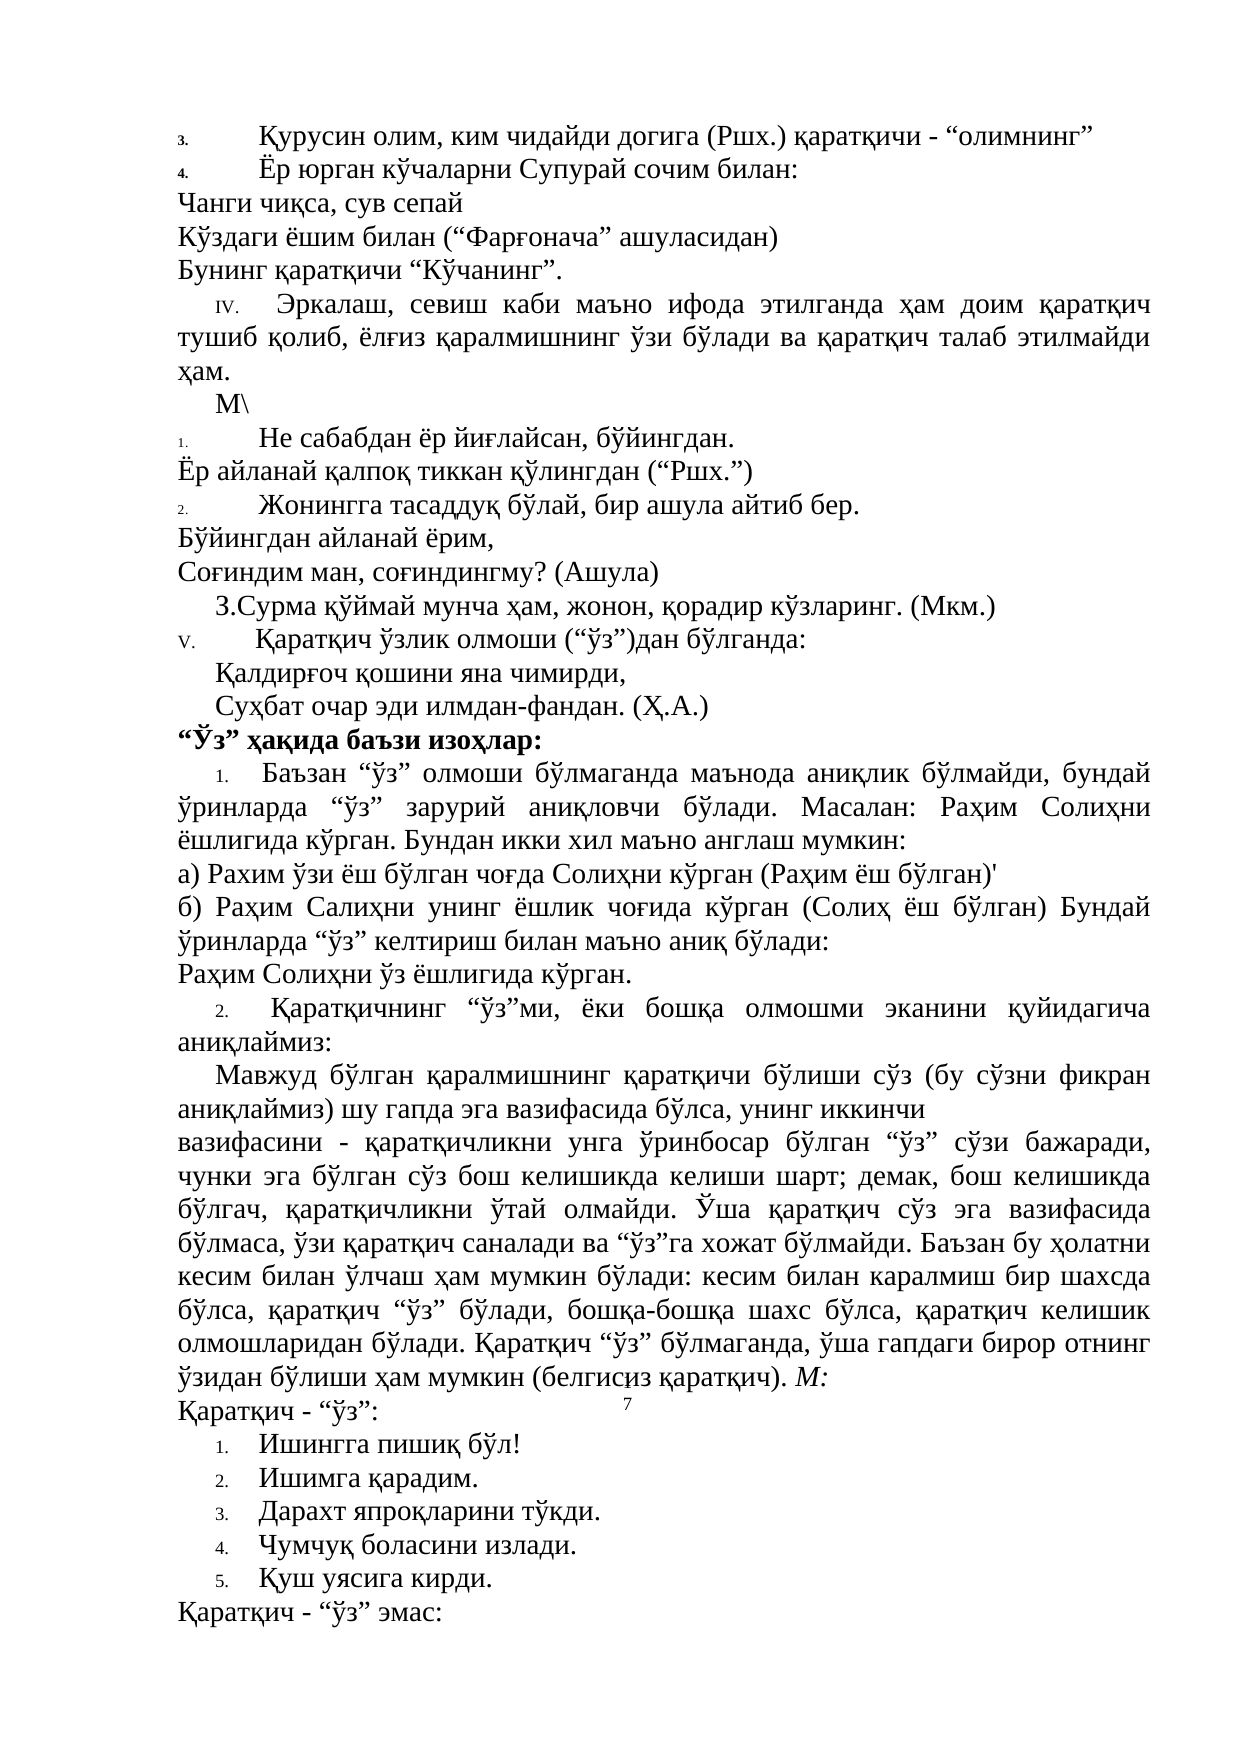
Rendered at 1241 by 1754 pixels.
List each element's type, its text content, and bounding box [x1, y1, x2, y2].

text Ёр айланай қалпоқ тиккан қўлингдан (“Ршх.”) [177, 453, 1152, 487]
text Соғиндим ман, соғиндингму? (Ашула) [177, 554, 1152, 588]
list Жонингга тасаддуқ бўлай, бир ашула айтиб бер. [177, 487, 1152, 521]
text Мавжуд бўлган қаралмишнинг қаратқичи бўлиши сўз (бу сўзни фикран аниқлаймиз) шу гапда эга вазифасида бўлса, унинг иккинчи [177, 1057, 1152, 1124]
text З.Сурма қўймай мунча ҳам, жонон, қорадир кўзларинг. (Мкм.) [177, 588, 1152, 621]
list Қаратқичнинг “ўз”ми, ёки бошқа олмошми эканини қуйидагича аниқлаймиз: [177, 990, 1152, 1057]
text Бунинг қаратқичи “Кўчанинг”. [177, 252, 1152, 286]
text Суҳбат очар эди илмдан-фандан. (Ҳ.А.) [177, 688, 1152, 722]
list Қурусин олим, ким чидайди догига (Ршх.) қаратқичи - “олимнинг” [177, 118, 1152, 152]
list Ишимга қарадим. [177, 1460, 1152, 1493]
list Эркалаш, севиш каби маъно ифода этилганда ҳам доим қаратқич тушиб қолиб, ёлғиз қаралмишнинг ўзи бўлади ва қаратқич талаб этилмайди ҳам. [177, 286, 1152, 386]
text Қалдирғоч қошини яна чимирди, [177, 655, 1152, 688]
text Чанги чиқса, сув сепай [177, 185, 1152, 219]
text Қаратқич - “ўз” эмас: [177, 1594, 1152, 1627]
text вазифасини - қаратқичликни унга ўринбосар бўлган “ўз” сўзи бажаради, чунки эга бўлган сўз бош келишикда келиши шарт; демак, бош келишикда бўлгач, қаратқичликни ўтай олмайди. Ўша қаратқич сўз эга вазифасида бўлмаса, ўзи қаратқич саналади ва “ўз”га хожат бўлмайди. Баъзан бу ҳолатни кесим билан ўлчаш ҳам мумкин бўлади: кесим билан каралмиш бир шахсда бўлса, қаратқич “ўз” бўлади, бошқа-бошқа шахс бўлса, қаратқич келишик олмошларидан бўлади. Қаратқич “ўз” бўлмаганда, ўша гапдаги бирор отнинг ўзидан бўлиши ҳам мумкин (белгисиз қаратқич). М: [177, 1124, 1152, 1393]
list Баъзан “ўз” олмоши бўлмаганда маънода аниқлик бўлмайди, бундай ўринларда “ўз” зарурий аниқловчи бўлади. Масалан: Раҳим Солиҳни ёшлигида кўрган. Бундан икки хил маъно англаш мумкин: [177, 755, 1152, 856]
text б) Раҳим Салиҳни унинг ёшлик чоғида кўрган (Солиҳ ёш бўлган) Бундай ўринларда “ўз” келтириш билан маъно аниқ бўлади: [177, 889, 1152, 957]
list Чумчуқ боласини излади. [177, 1527, 1152, 1560]
text Кўздаги ёшим билан (“Фарғонача” ашуласидан) [177, 219, 1152, 252]
list Дарахт япроқларини тўкди. [177, 1493, 1152, 1527]
text а) Рахим ўзи ёш бўлган чоғда Солиҳни кўрган (Раҳим ёш бўлган)' [177, 856, 1152, 889]
list Ёр юрган кўчаларни Супурай сочим билан: [177, 152, 1152, 185]
text М\ [177, 386, 1152, 420]
text “Ўз” ҳақида баъзи изоҳлар: [177, 722, 1152, 755]
list Қаратқич ўзлик олмоши (“ўз”)дан бўлганда: [177, 621, 1152, 655]
list Қуш уясига кирди. [177, 1560, 1152, 1594]
list Ишингга пишиқ бўл! [177, 1426, 1152, 1460]
text Раҳим Солиҳни ўз ёшлигида кўрган. [177, 957, 1152, 990]
text Қаратқич - “ўз”: [177, 1393, 1152, 1426]
list Не сабабдан ёр йиғлайсан, бўйингдан. [177, 420, 1152, 453]
text Бўйингдан айланай ёрим, [177, 521, 1152, 554]
